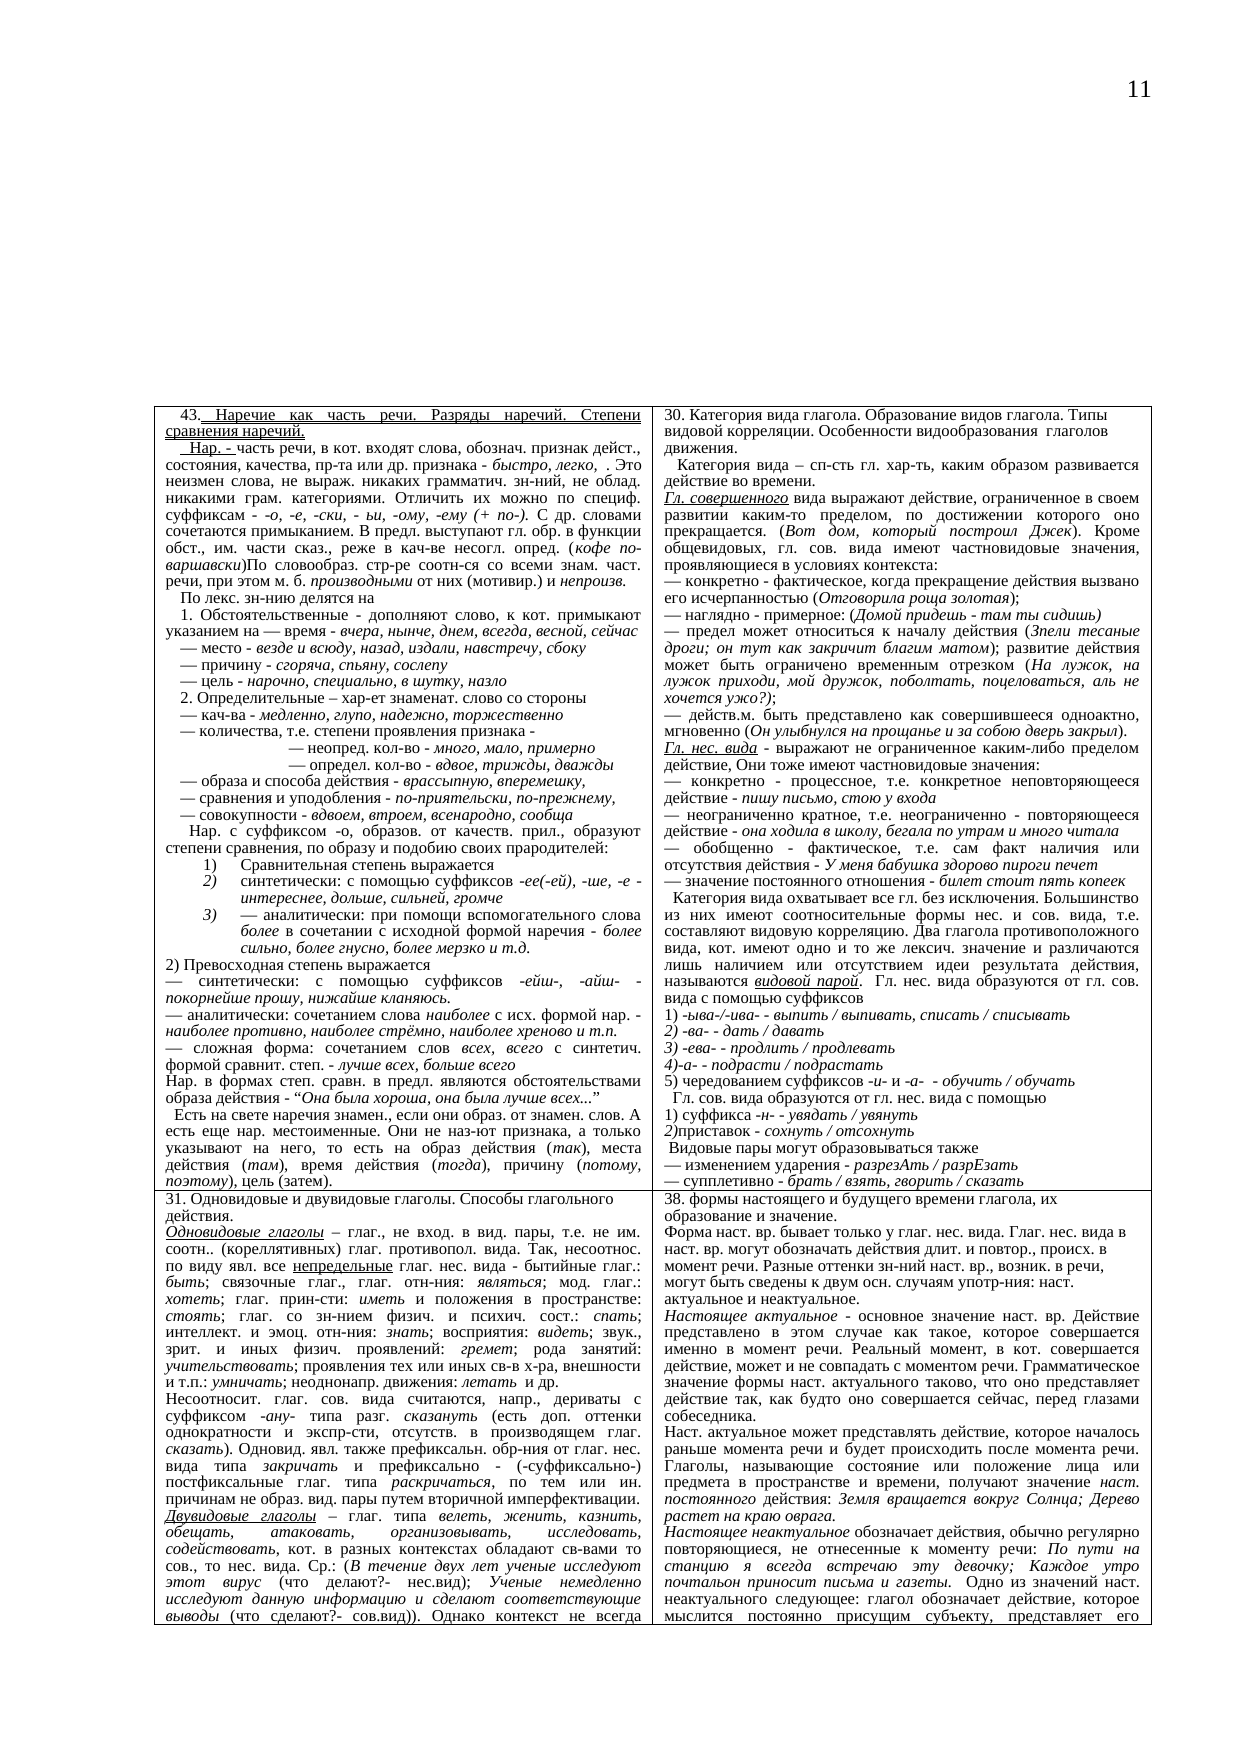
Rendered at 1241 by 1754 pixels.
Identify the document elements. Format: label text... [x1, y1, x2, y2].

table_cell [155, 1191, 652, 1624]
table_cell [653, 1191, 1151, 1624]
table_header 30. Категория вида глагола. Образование видов глагола. Типы видовой корреляции. Особенности видообразования глаголов движения. Категория вида – сп-сть гл. хар-ть, каким образом развивается действие во времени. Гл. совершенного вида выражают действие, ограниченное в своем развитии каким-то пределом, по достижении которого оно прекращается. (Вот дом, который построил Джек). Кроме общевидовых, гл. сов. вида имеют частновидовые значения, проявляющиеся в условиях контекста: — конкретно - фактическое, когда прекращение действия вызвано его исчерпанностью (Отговорила роща золотая); — наглядно - примерное: (Домой придешь - там ты сидишь) — предел может относиться к началу действия (Зпели тесаные дроги; он тут как закричит благим матом); развитие действия может быть ограничено временным отрезком (На лужок, на лужок приходи, мой дружок, поболтать, поцеловаться, аль не хочется ужо?); — действ.м. быть представлено как совершившееся одноактно, мгновенно (Он улыбнулся на прощанье и за собою дверь закрыл). Гл. нес. вида - выражают не ограниченное каким-либо пределом действие, Они тоже имеют частновидовые значения: — конкретно - процессное, т.е. конкретное неповторяющееся действие - пишу письмо, стою у входа — неограниченно кратное, т.е. неограниченно - повторяющееся действие - она ходила в школу, бегала по утрам и много читала — обобщенно - фактическое, т.е. сам факт наличия или отсутствия действия - У меня бабушка здорово пироги печет — значение постоянного отношения - билет стоит пять копеек Категория вида охватывает все гл. без исключения. Большинство из них имеют соотносительные формы нес. и сов. вида, т.е. составляют видовую корреляцию. Два глагола противоположного вида, кот. имеют одно и то же лексич. значение и различаются лишь наличием или отсутствием идеи результата действия, называются видовой парой. Гл. нес. вида образуются от гл. сов. вида с помощью суффиксов 1) -ыва-/-ива- - выпить / выпивать, списать / списывать 2) -ва- - дать / давать 3) -ева- - продлить / продлевать 4)-а- - подрасти / подрастать 5) чередованием суффиксов -и- и -а- - обучить / обучать Гл. сов. вида образуются от гл. нес. вида с помощью 1) суффикса -н- - увядать / увянуть 2)приставок - сохнуть / отсохнуть Видовые пары могут образовываться также — изменением ударения - разрезАть / разрЕзать — супплетивно - брать / взять, гворить / сказать [653, 407, 1151, 1190]
table_header 43. Наречие как часть речи. Разряды наречий. Степени сравнения наречий. Нар. - часть речи, в кот. входят слова, обознач. признак дейст., состояния, качества, пр-та или др. признака - быстро, легко, . Это неизмен слова, не выраж. никаких грамматич. зн-ний, не облад. никакими грам. категориями. Отличить их можно по специф. суффиксам - -о, -е, -ски, - ьи, -ому, -ему (+ по-). С др. словами сочетаются примыканием. В предл. выступают гл. обр. в функции обст., им. части сказ., реже в кач-ве несогл. опред. (кофе по-варшавски)По словообраз. стр-ре соотн-ся со всеми знам. част. речи, при этом м. б. производными от них (мотивир.) и непроизв. По лекс. зн-нию делятся на 1. Обстоятельственные - дополняют слово, к кот. примыкают указанием на — время - вчера, нынче, днем, всегда, весной, сейчас — место - везде и всюду, назад, издали, навстречу, сбоку — причину - сгоряча, спьяну, сослепу — цель - нарочно, специально, в шутку, назло 2. Определительные – хар-ет знаменат. слово со стороны — кач-ва - медленно, глупо, надежно, торжественно — количества, т.е. степени проявления признака - — неопред. кол-во - много, мало, примерно — определ. кол-во - вдвое, трижды, дважды — образа и способа действия - врассыпную, вперемешку, — сравнения и уподобления - по-приятельски, по-прежнему, — совокупности - вдвоем, втроем, всенародно, сообща Нар. с суффиксом -о, образов. от качеств. прил., образуют степени сравнения, по образу и подобию своих прародителей: Сравнительная степень выражается синтетически: с помощью суффиксов -ее(-ей), -ше, -е - интереснее, дольше, сильней, громче — аналитически: при помощи вспомогательного слова более в сочетании с исходной формой наречия - более сильно, более гнусно, более мерзко и т.д. 2) Превосходная степень выражается — синтетически: с помощью суффиксов -ейш-, -айш- - покорнейше прошу, нижайше кланяюсь. — аналитически: сочетанием слова наиболее с исх. формой нар. - наиболее противно, наиболее стрёмно, наиболее хреново и т.п. — сложная форма: сочетанием слов всех, всего с синтетич. формой сравнит. степ. - лучше всех, больше всего Нар. в формах степ. сравн. в предл. являются обстоятельствами образа действия - “Она была хороша, она была лучше всех...” Есть на свете наречия знамен., если они образ. от знамен. слов. А есть еще нар. местоименные. Они не наз-ют признака, а только указывают на него, то есть на образ действия (так), места действия (там), время действия (тогда), причину (потому, поэтому), цель (затем). [155, 407, 652, 1190]
